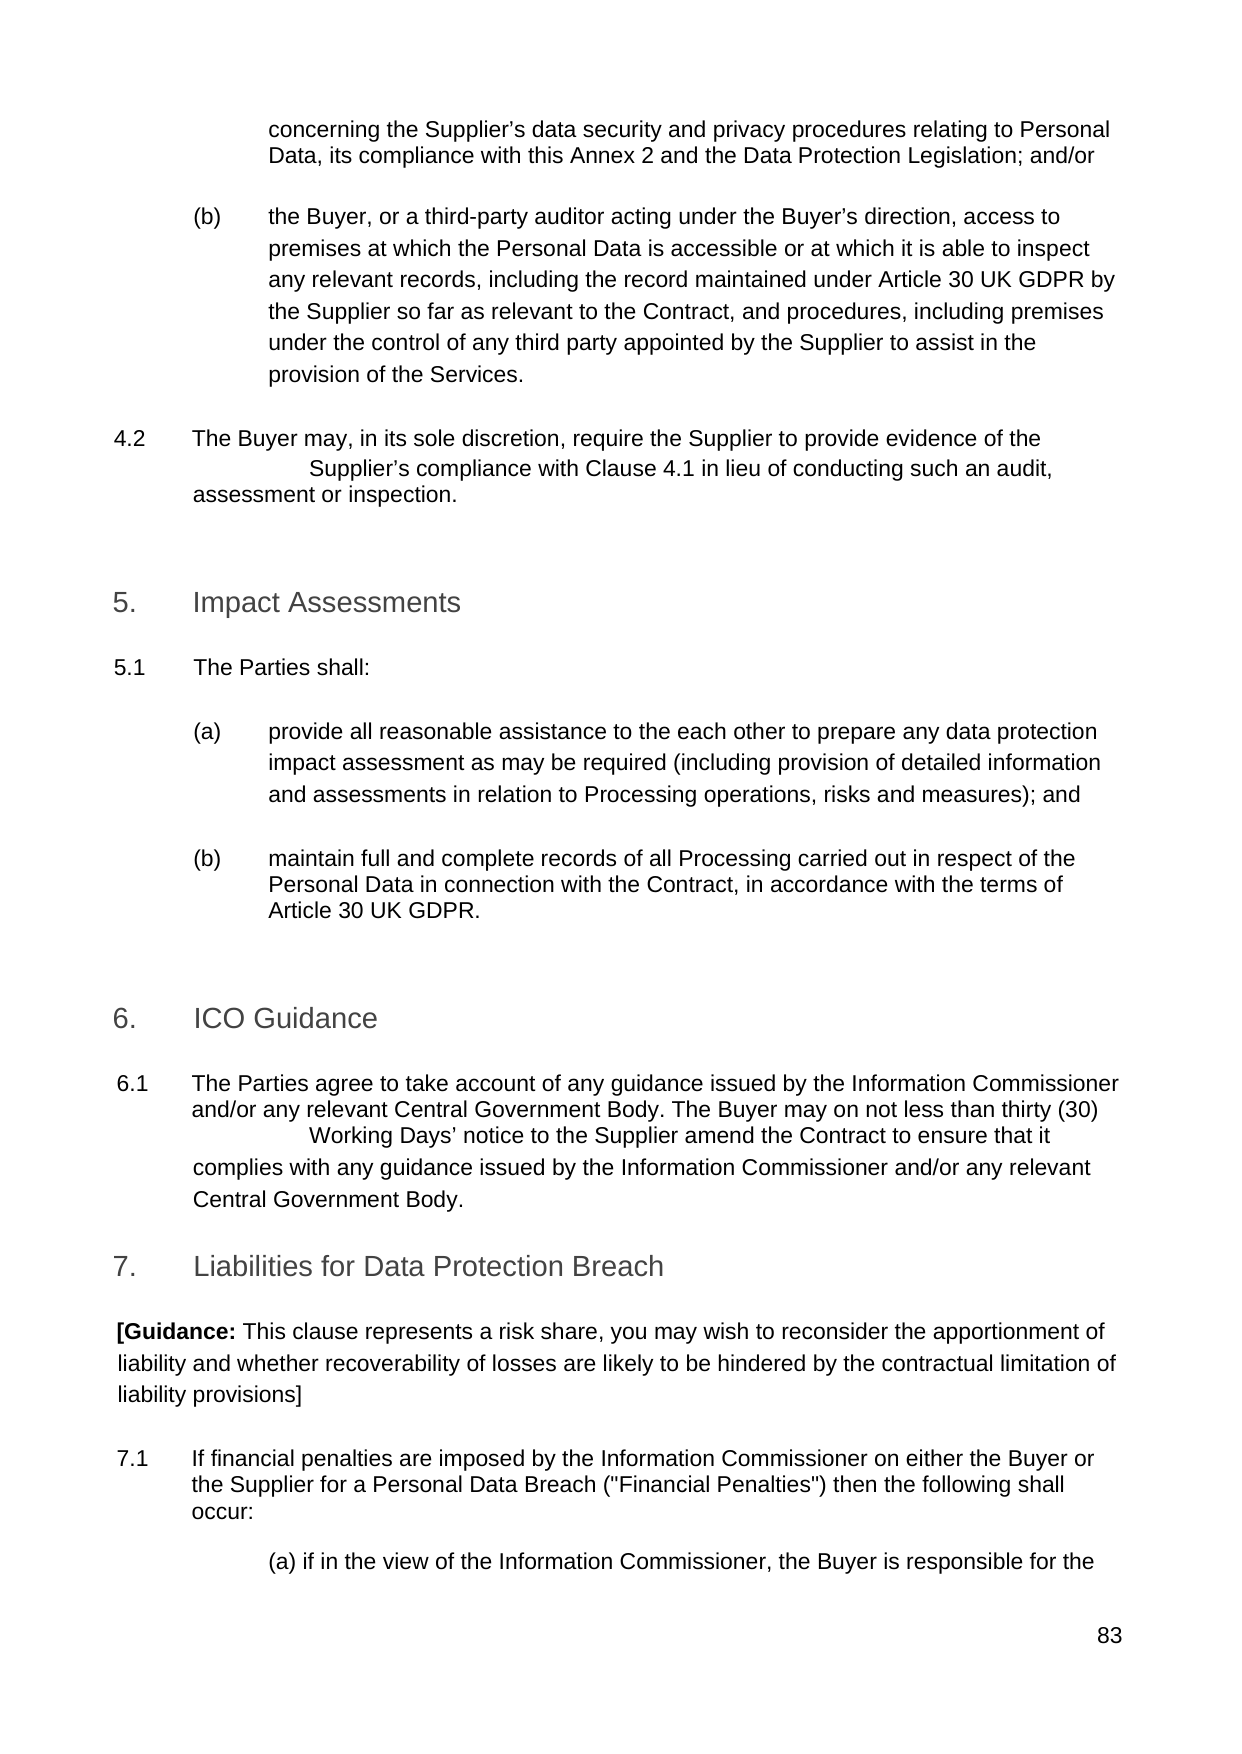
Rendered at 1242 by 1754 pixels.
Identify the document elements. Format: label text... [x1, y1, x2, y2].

subtitle 5. Impact Assessments [0, 585, 1122, 619]
list the Buyer, or a third-party auditor acting under the Buyer’s direction, access to premises at which the Personal Data is accessible or at which it is able to inspect any relevant records, including the record maintained under Article 30 UK GDPR by the Supplier so far as relevant to the Contract, and procedures, including premises under the control of any third party appointed by the Supplier to assist in the provision of the Services. [193, 203, 1121, 387]
text Working Days’ notice to the Supplier amend the Contract to ensure that it complies with any guidance issued by the Information Commissioner and/or any relevant Central Government Body. [193, 1122, 1121, 1212]
subtitle 7. Liabilities for Data Protection Breach [0, 1249, 1122, 1283]
text 5.1 The Parties shall: [0, 654, 1122, 680]
list maintain full and complete records of all Processing carried out in respect of the Personal Data in connection with the Contract, in accordance with the terms of Article 30 UK GDPR. [193, 845, 1121, 924]
list provide all reasonable assistance to the each other to prepare any data protection impact assessment as may be required (including provision of detailed information and assessments in relation to Processing operations, risks and measures); and [193, 718, 1121, 807]
list if in the view of the Information Commissioner, the Buyer is responsible for the [268, 1548, 1121, 1574]
text 6.1 The Parties agree to take account of any guidance issued by the Information Commissioner and/or any relevant Central Government Body. The Buyer may on not less than thirty (30) [116, 1070, 1121, 1122]
text 7.1 If financial penalties are imposed by the Information Commissioner on either the Buyer or the Supplier for a Personal Data Breach ("Financial Penalties") then the following shall occur: [116, 1445, 1121, 1524]
text 4.2 The Buyer may, in its sole discretion, require the Supplier to provide evidence of the [0, 425, 1122, 451]
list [193, 116, 1121, 168]
subtitle 6. ICO Guidance [0, 1001, 1122, 1034]
text Supplier’s compliance with Clause 4.1 in lieu of conducting such an audit, assessment or inspection. [193, 455, 1121, 508]
text [Guidance: This clause represents a risk share, you may wish to reconsider the apportionment of liability and whether recoverability of losses are likely to be hindered by the contractual limitation of liability provisions] [116, 1318, 1121, 1407]
